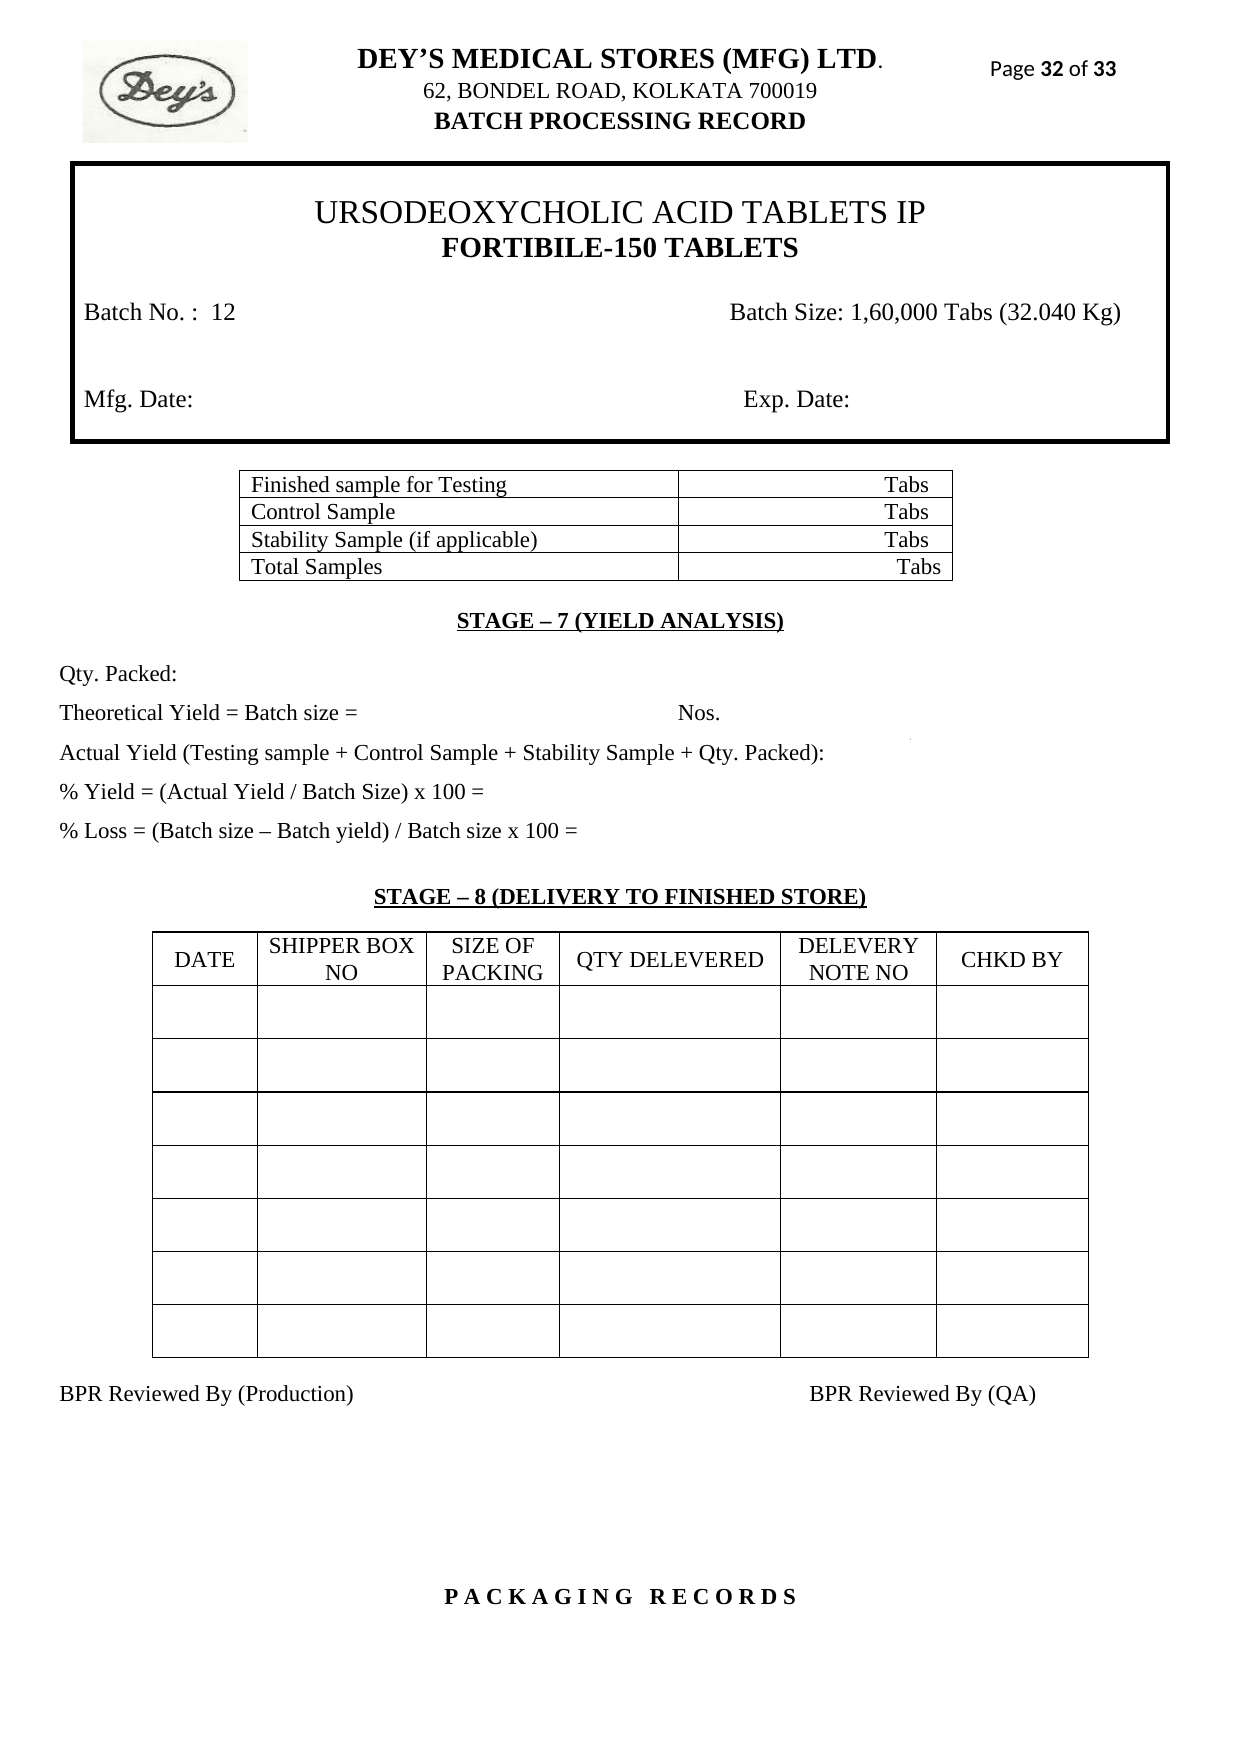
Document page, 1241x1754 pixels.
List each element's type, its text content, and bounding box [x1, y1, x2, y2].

table_cell Tabs [679, 471, 952, 497]
table_header QTY DELEVERED [560, 933, 780, 985]
table_header DATE [153, 933, 257, 985]
table_cell [153, 986, 257, 1038]
table_cell Finished sample for Testing [240, 471, 678, 497]
table_cell [560, 1199, 780, 1251]
table_cell [427, 1252, 559, 1304]
table_cell [427, 1146, 559, 1198]
text % Yield = (Actual Yield / Batch Size) x 100 = [59, 778, 1181, 804]
table_cell [560, 1252, 780, 1304]
table_cell [560, 986, 780, 1038]
table_cell [427, 986, 559, 1038]
table_cell [781, 1199, 936, 1251]
table_cell [937, 986, 1088, 1038]
table_cell [937, 1199, 1088, 1251]
table_cell [153, 1305, 257, 1357]
table_cell [560, 1146, 780, 1198]
table_cell [153, 1093, 257, 1144]
table_cell [153, 1039, 257, 1091]
table_cell [153, 1146, 257, 1198]
table_cell [937, 1039, 1088, 1091]
table_cell [258, 1199, 426, 1251]
table_header SHIPPER BOX NO [258, 933, 426, 985]
table_cell [781, 1252, 936, 1304]
table_cell [781, 1039, 936, 1091]
table_cell Tabs [679, 526, 952, 552]
text BPR Reviewed By (Production) BPR Reviewed By (QA) [59, 1380, 1181, 1406]
table_header DELEVERY NOTE NO [781, 933, 936, 985]
table_cell [258, 1146, 426, 1198]
table_cell Total Samples [240, 553, 678, 579]
text Qty. Packed: [59, 659, 1181, 686]
table_cell [258, 986, 426, 1038]
table_cell [937, 1305, 1088, 1357]
picture [82, 40, 249, 143]
table_cell [427, 1093, 559, 1144]
table_cell [781, 1093, 936, 1144]
table_cell [258, 1252, 426, 1304]
table_header SIZE OF PACKING [427, 933, 559, 985]
table_cell [781, 1305, 936, 1357]
text Actual Yield (Testing sample + Control Sample + Stability Sample + Qty. Packed): [59, 738, 1181, 765]
table_cell [937, 1252, 1088, 1304]
table_cell [781, 986, 936, 1038]
table_cell [560, 1093, 780, 1144]
table_cell [258, 1039, 426, 1091]
table_cell [427, 1199, 559, 1251]
table_cell [560, 1039, 780, 1091]
table_cell [427, 1305, 559, 1357]
table_cell [153, 1252, 257, 1304]
table_cell [560, 1305, 780, 1357]
table_cell Control Sample [240, 498, 678, 525]
table_cell [937, 1146, 1088, 1198]
table_cell [781, 1146, 936, 1198]
table_cell [258, 1093, 426, 1144]
table_cell Tabs [679, 498, 952, 525]
table_cell [937, 1093, 1088, 1144]
text STAGE – 8 (DELIVERY TO FINISHED STORE) [59, 883, 1181, 910]
table_cell Tabs [679, 553, 952, 579]
table_cell [427, 1039, 559, 1091]
table_cell [153, 1199, 257, 1251]
table_cell Stability Sample (if applicable) [240, 526, 678, 552]
text % Loss = (Batch size – Batch yield) / Batch size x 100 = [59, 817, 1181, 844]
text STAGE – 7 (YIELD ANALYSIS) [59, 607, 1181, 633]
table_cell [258, 1305, 426, 1357]
text Theoretical Yield = Batch size = Nos. [59, 699, 1181, 725]
text P A C K A G I N G R E C O R D S [59, 1583, 1181, 1609]
table_header CHKD BY [937, 933, 1088, 985]
